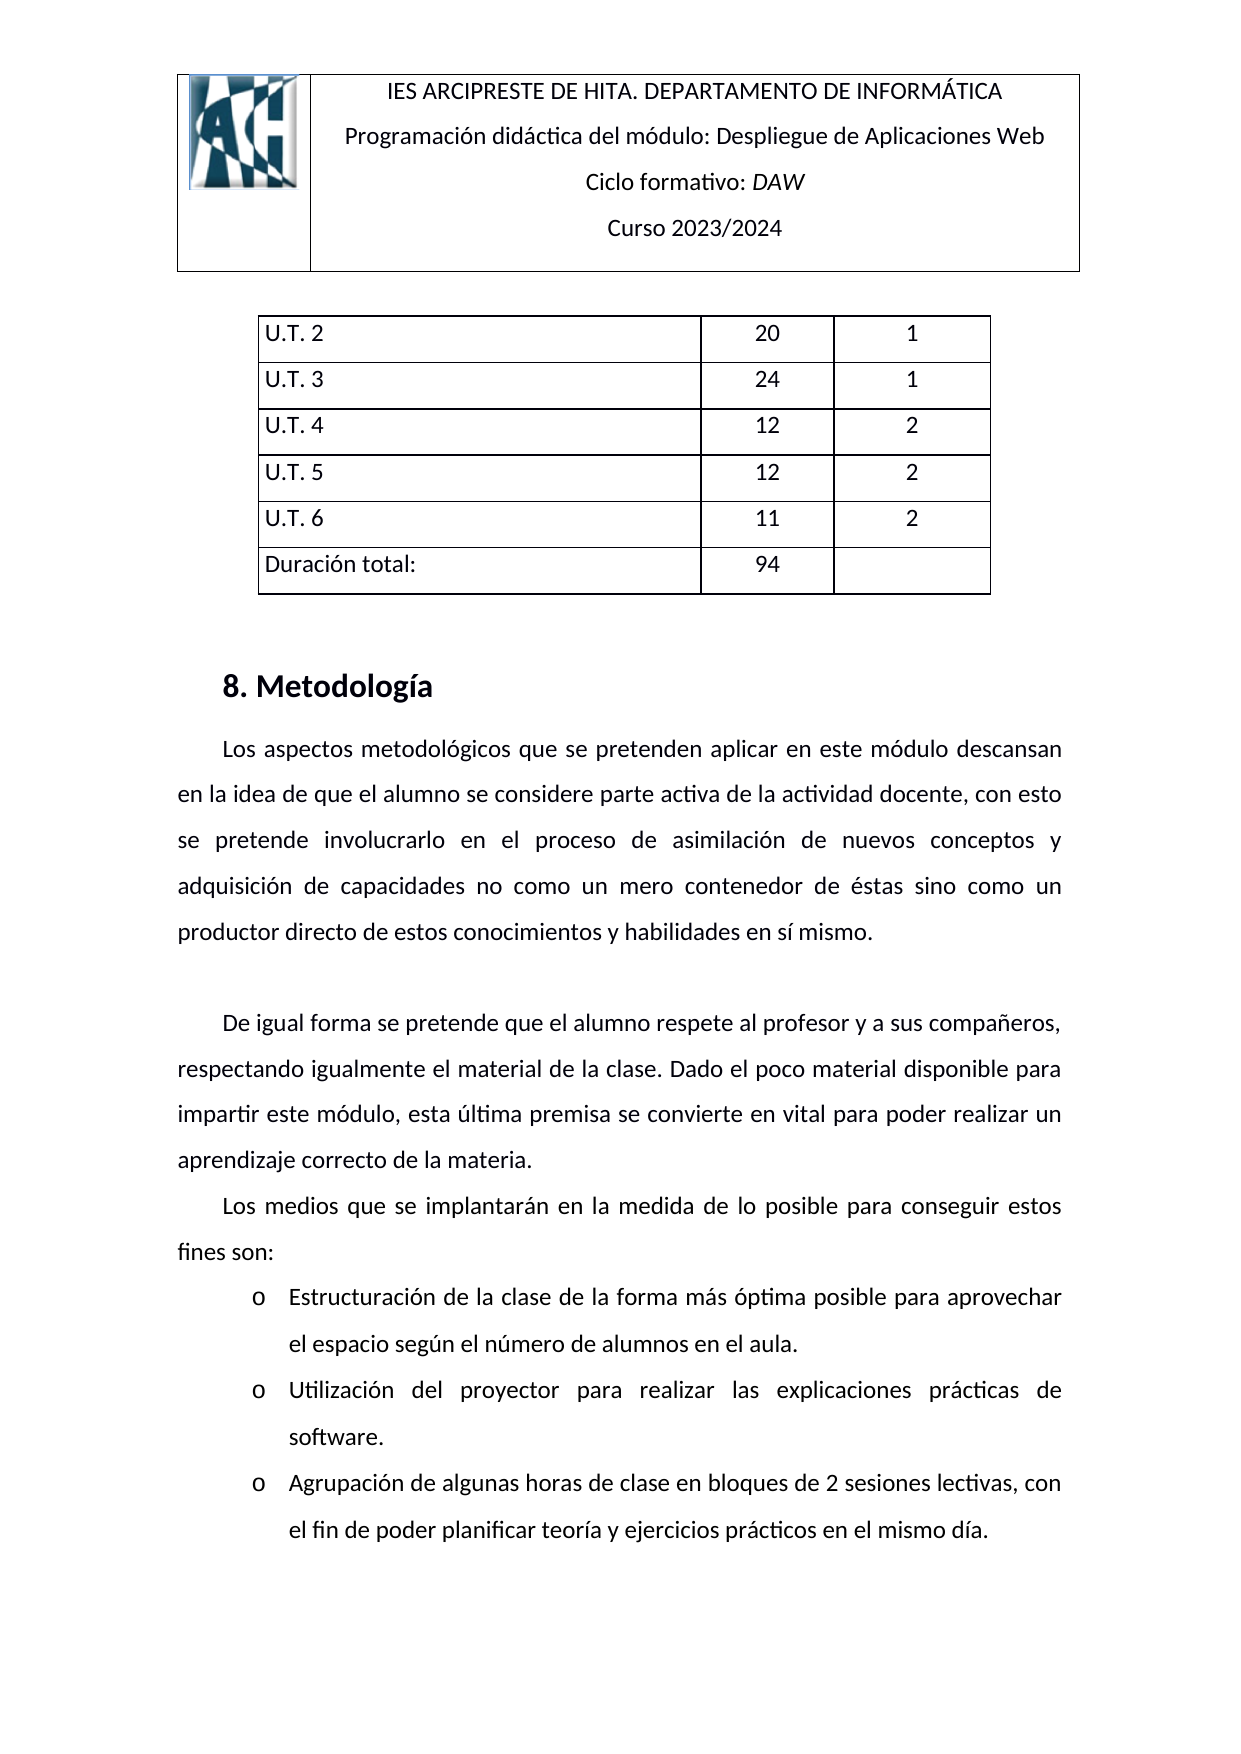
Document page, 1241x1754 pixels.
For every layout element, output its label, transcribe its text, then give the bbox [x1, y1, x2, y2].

table_cell 24 [702, 363, 833, 408]
table_cell 2 [835, 502, 990, 547]
list Agrupación de algunas horas de clase en bloques de 2 sesiones lectivas, con el fin de poder planificar teoría y ejercicios prácticos en el mismo día. [251, 1467, 1063, 1544]
list Estructuración de la clase de la forma más óptima posible para aprovechar el espacio según el número de alumnos en el aula. [251, 1282, 1063, 1359]
table_cell U.T. 5 [259, 456, 700, 501]
table_cell 2 [835, 410, 990, 454]
table_cell 11 [702, 502, 833, 547]
table_cell 20 [702, 317, 833, 361]
table_cell 1 [835, 317, 990, 361]
table_cell U.T. 4 [259, 410, 700, 454]
list Utilización del proyector para realizar las explicaciones prácticas de software. [251, 1374, 1063, 1452]
table_cell 12 [702, 410, 833, 454]
table_cell 94 [702, 548, 833, 593]
text Los medios que se implantarán en la medida de lo posible para conseguir estos fines son: [177, 1190, 1063, 1266]
table_cell 12 [702, 456, 833, 501]
table_cell 1 [835, 363, 990, 408]
text De igual forma se pretende que el alumno respete al profesor y a sus compañeros, respectando igualmente el material de la clase. Dado el poco material disponible para impartir este módulo, esta última premisa se convierte en vital para poder realizar un aprendizaje correcto de la materia. [177, 1007, 1063, 1175]
table_cell U.T. 6 [259, 502, 700, 547]
table_cell U.T. 2 [259, 317, 700, 361]
table_cell U.T. 3 [259, 363, 700, 408]
table_cell [835, 548, 990, 593]
table_cell Duración total: [259, 548, 700, 593]
picture [187, 74, 300, 190]
list 8. Metodología [177, 666, 1063, 706]
text Los aspectos metodológicos que se pretenden aplicar en este módulo descansan en la idea de que el alumno se considere parte activa de la actividad docente, con esto se pretende involucrarlo en el proceso de asimilación de nuevos conceptos y adquisición de capacidades no como un mero contenedor de éstas sino como un productor directo de estos conocimientos y habilidades en sí mismo. [177, 733, 1063, 946]
table_cell 2 [835, 456, 990, 501]
